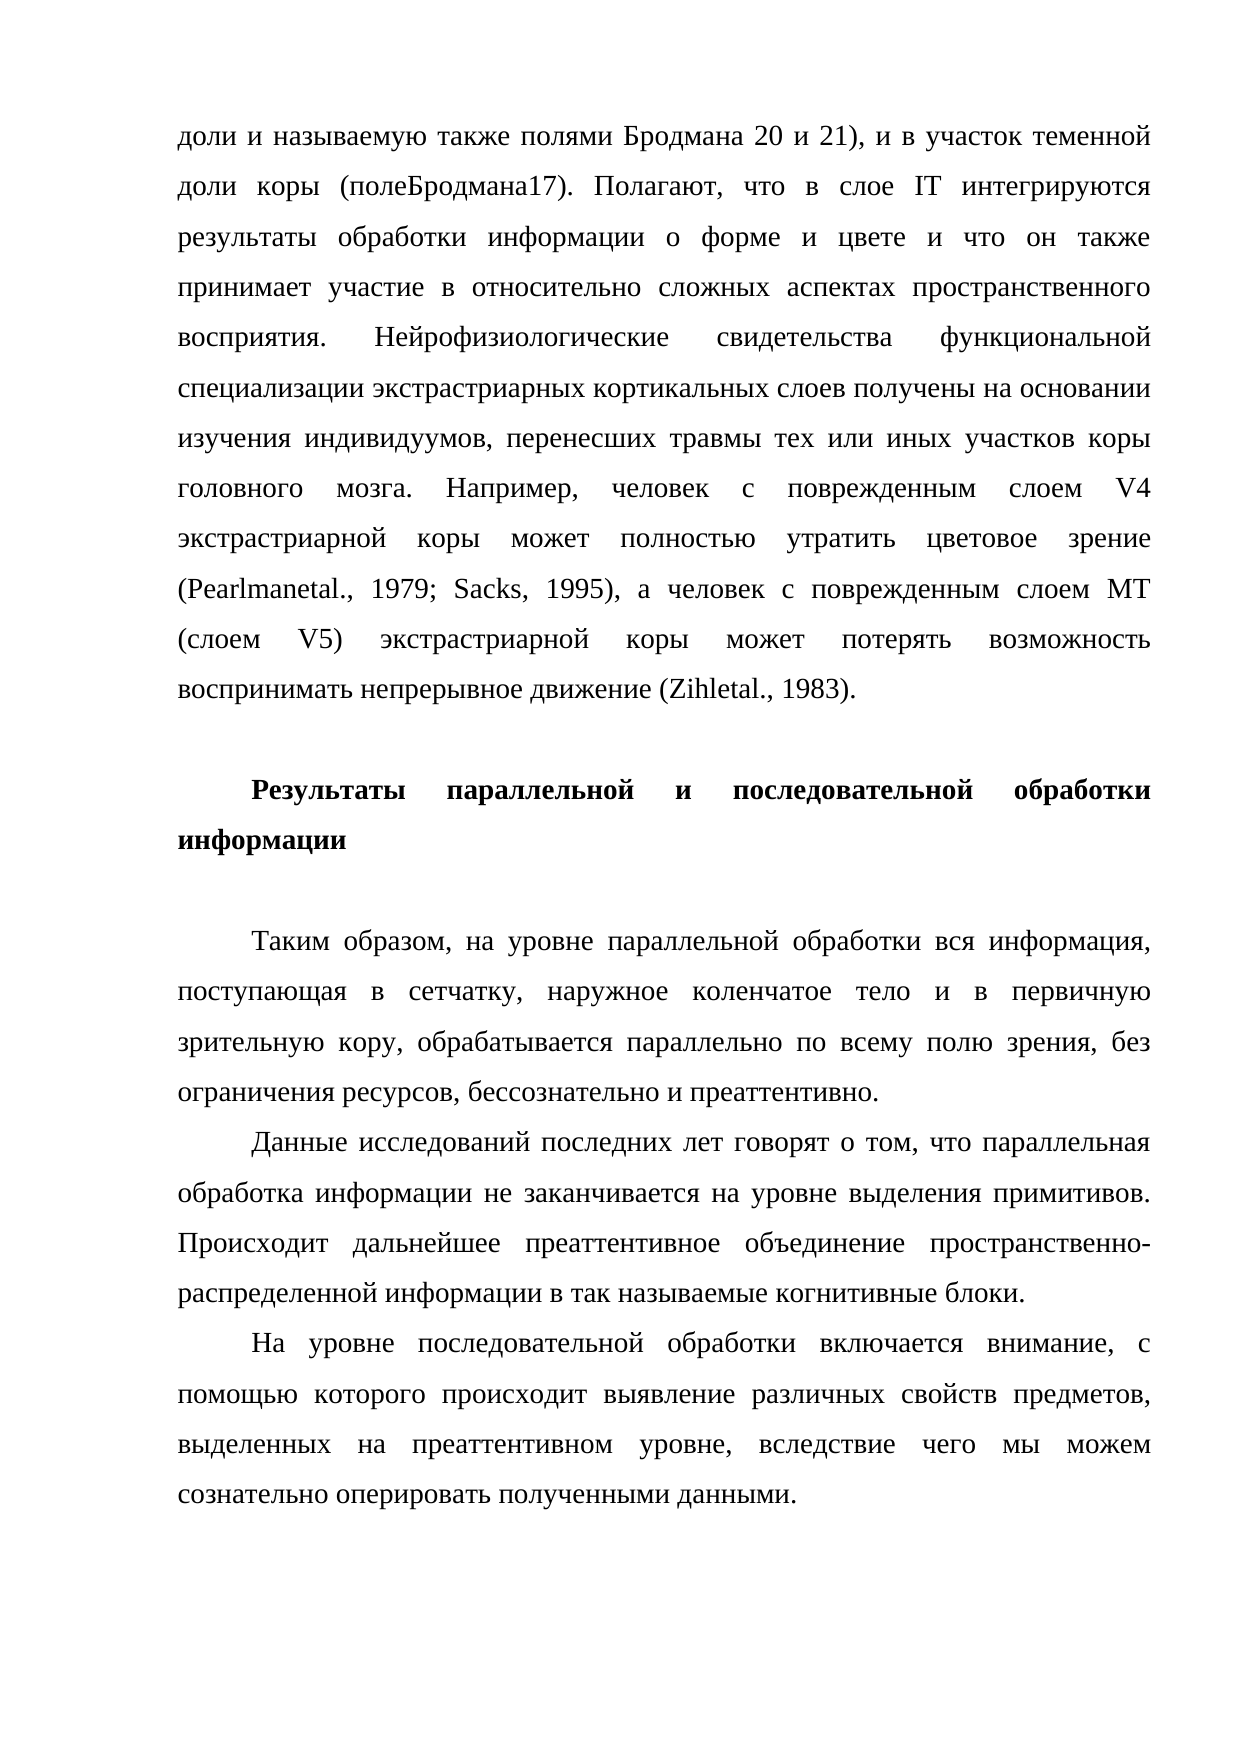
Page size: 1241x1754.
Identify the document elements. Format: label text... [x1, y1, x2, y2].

text Данные исследований последних лет говорят о том, что параллельная обработка информации не заканчивается на уровне выделения примитивов. Происходит дальнейшее преаттентивное объединение пространственно-распределенной информации в так называемые когнитивные блоки. [177, 1124, 1152, 1309]
text Таким образом, на уровне параллельной обработки вся информация, поступающая в сетчатку, наружное коленчатое тело и в первичную зрительную кору, обрабатывается параллельно по всему полю зрения, без ограничения ресурсов, бессознательно и преаттентивно. [177, 923, 1152, 1108]
text Результаты параллельной и последовательной обработки информации [177, 772, 1152, 856]
text На уровне последовательной обработки включается внимание, с помощью которого происходит выявление различных свойств предметов, выделенных на преаттентивном уровне, вследствие чего мы можем сознательно оперировать полученными данными. [177, 1326, 1152, 1510]
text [177, 118, 1152, 705]
